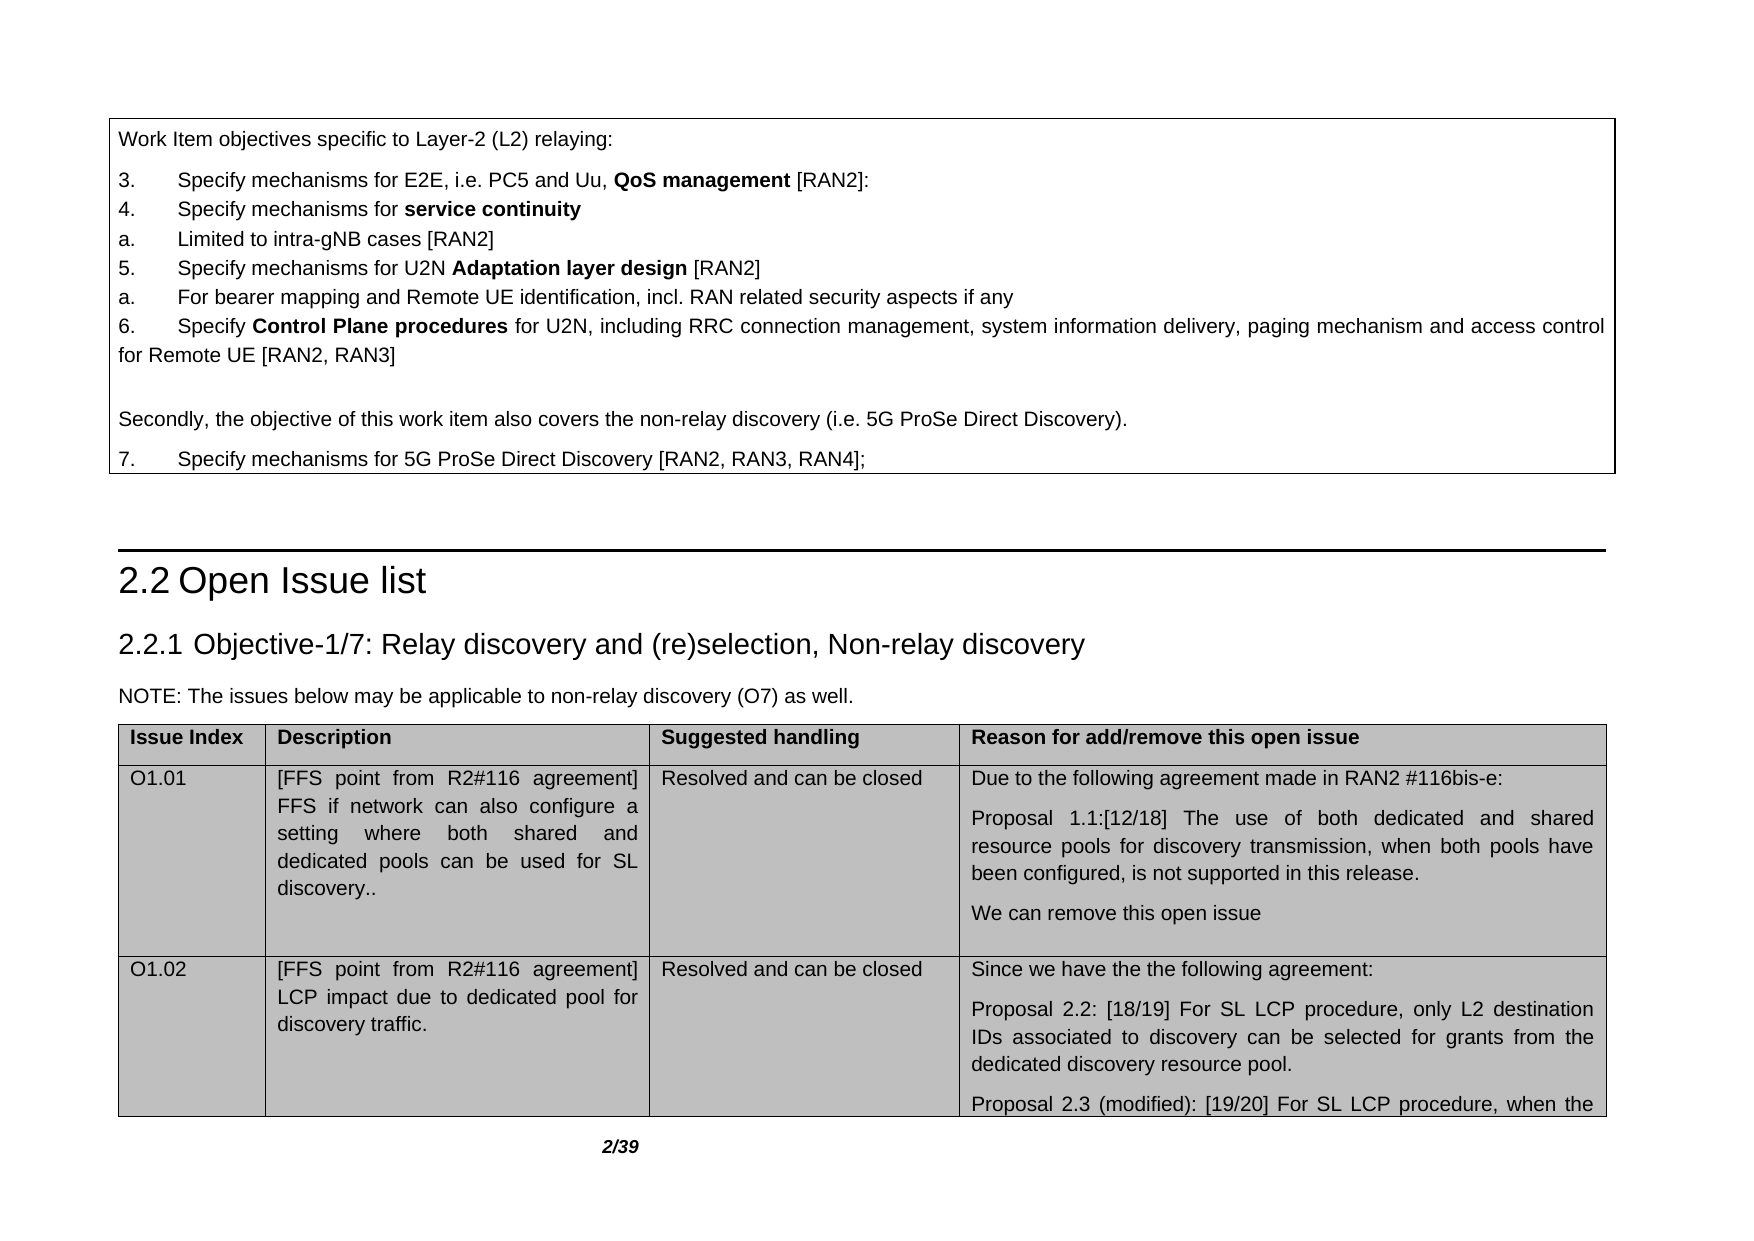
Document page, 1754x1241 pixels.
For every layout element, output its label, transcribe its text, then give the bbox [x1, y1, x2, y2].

list Specify Control Plane procedures for U2N, including RRC connection management, system information delivery, paging mechanism and access control for Remote UE [RAN2, RAN3] [118, 309, 1606, 367]
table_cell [266, 957, 649, 1116]
list Specify mechanisms for U2N Adaptation layer design [RAN2] [118, 250, 1606, 279]
text Work Item objectives specific to Layer-2 (L2) relaying: [110, 119, 1614, 150]
table_cell O1.01 [119, 766, 265, 956]
text Secondly, the objective of this work item also covers the non-relay discovery (i.e. 5G ProSe Direct Discovery). [110, 404, 1614, 431]
table_cell Resolved and can be closed [650, 766, 959, 956]
list Specify mechanisms for E2E, i.e. PC5 and Uu, QoS management [RAN2]: [110, 160, 1614, 192]
list Limited to intra-gNB cases [RAN2] [118, 221, 1606, 250]
table_header Suggested handling [650, 725, 959, 765]
list Specify mechanisms for 5G ProSe Direct Discovery [RAN2, RAN3, RAN4]; [110, 444, 1614, 473]
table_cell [650, 957, 959, 1116]
list For bearer mapping and Remote UE identification, incl. RAN related security aspects if any [118, 279, 1606, 309]
table_cell Due to the following agreement made in RAN2 #116bis-e: Proposal 1.1:[12/18] The use of both dedicated and shared resource pools for discovery transmission, when both pools have been configured, is not supported in this release. We can remove this open issue [960, 766, 1606, 956]
list Specify mechanisms for service continuity [118, 192, 1606, 221]
subtitle Objective-1/7: Relay discovery and (re)selection, Non-relay discovery [118, 627, 1606, 660]
table_header Reason for add/remove this open issue [960, 725, 1606, 765]
text NOTE: The issues below may be applicable to non-relay discovery (O7) as well. [118, 684, 1606, 708]
table_cell O1.02 [119, 957, 265, 1116]
table_header Description [266, 725, 649, 765]
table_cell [960, 957, 1606, 1116]
table_header Issue Index [119, 725, 265, 765]
table_cell [FFS point from R2#116 agreement] FFS if network can also configure a setting where both shared and dedicated pools can be used for SL discovery.. [266, 766, 649, 956]
subtitle Open Issue list [118, 552, 1606, 601]
